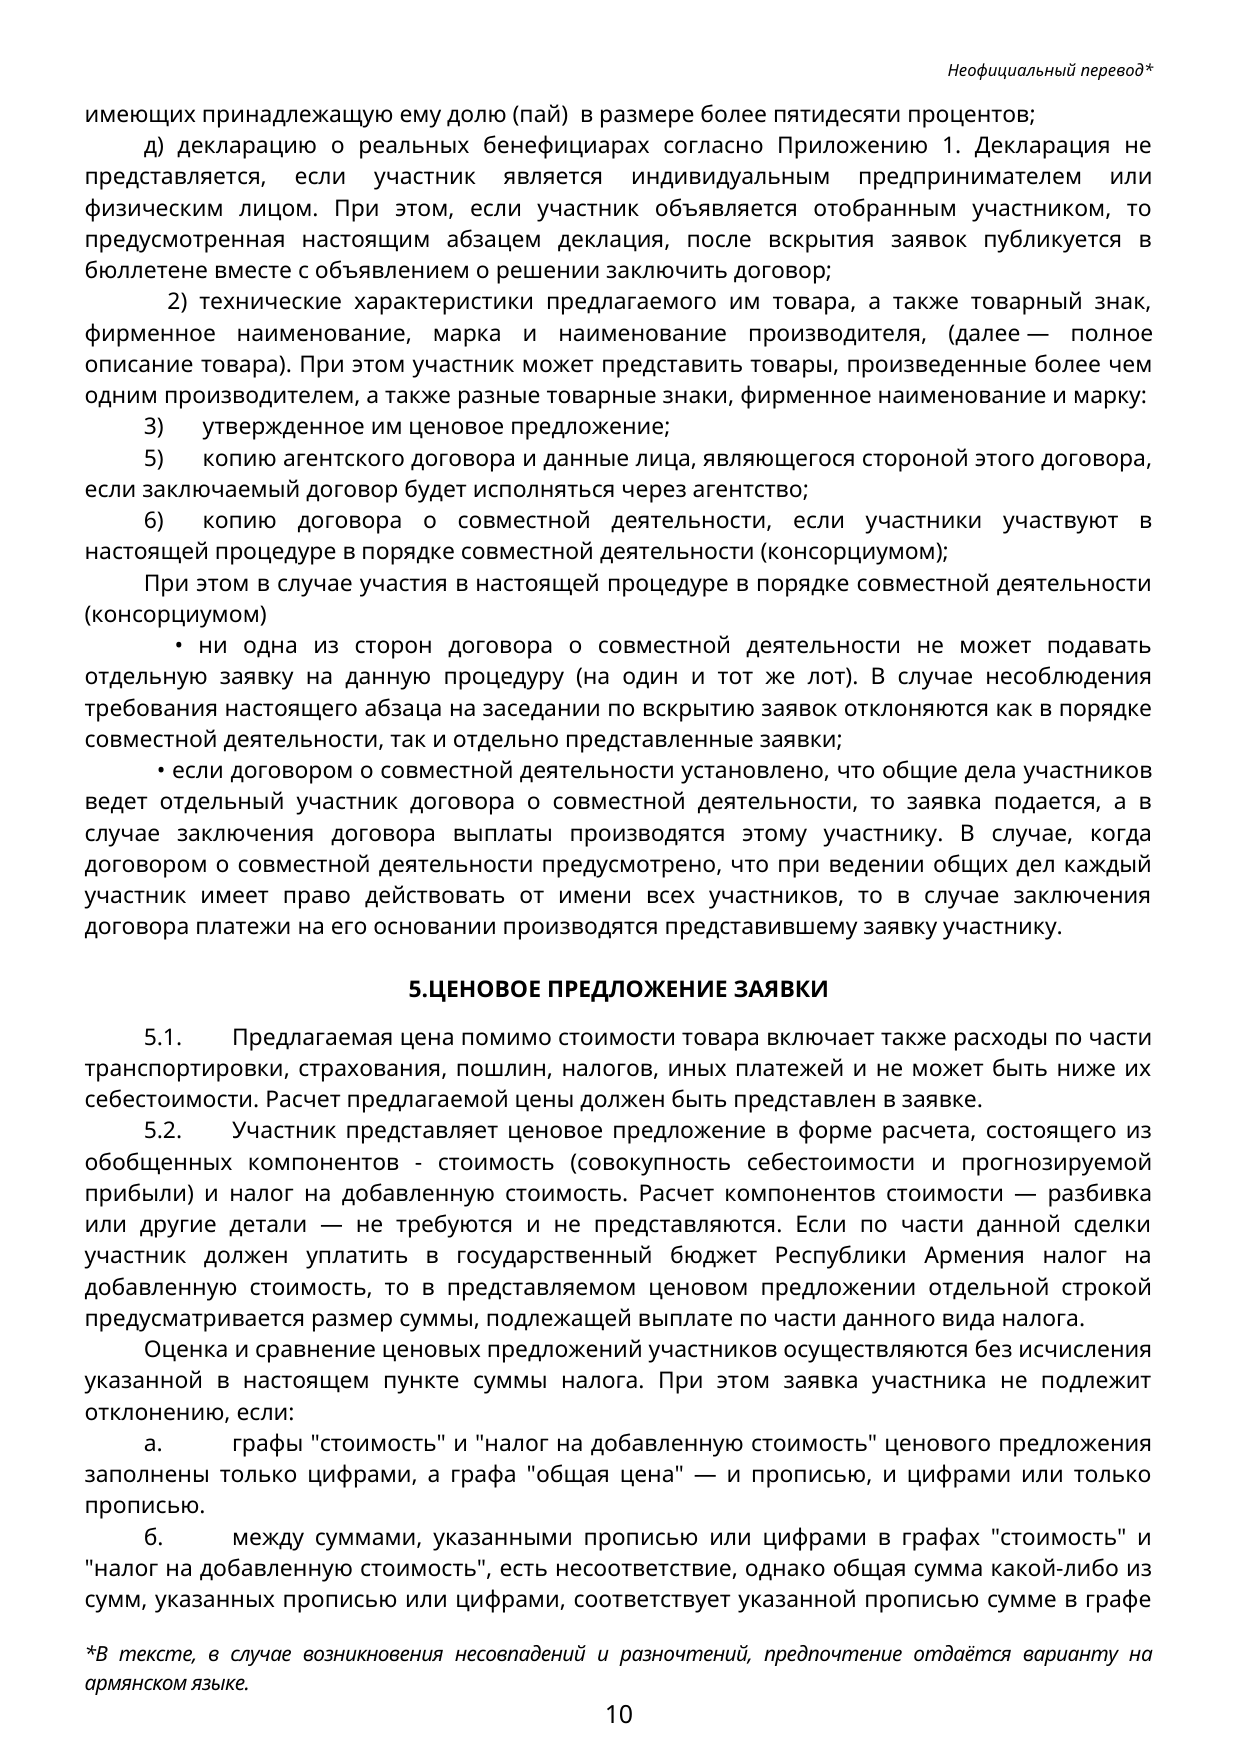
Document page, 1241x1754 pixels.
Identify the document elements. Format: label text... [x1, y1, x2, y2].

text При этом в случае участия в настоящей процедуре в порядке совместной деятельности (консорциумом) [84, 567, 1153, 629]
text 3) утвержденное им ценовое предложение; [84, 410, 1153, 442]
text а. графы "стоимость" и "налог на добавленную стоимость" ценового предложения заполнены только цифрами, а графа "общая цена" — и прописью, и цифрами или только прописью. [84, 1427, 1153, 1521]
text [84, 98, 1153, 129]
text 5.2. Участник представляет ценовое предложение в форме расчета, состоящего из обобщенных компонентов - стоимость (совокупность себестоимости и прогнозируемой прибыли) и налог на добавленную стоимость. Расчет компонентов стоимости — разбивка или другие детали — не требуются и не представляются. Если по части данной сделки участник должен уплатить в государственный бюджет Республики Армения налог на добавленную стоимость, то в представляемом ценовом предложении отдельной строкой предусматривается размер суммы, подлежащей выплате по части данного вида налога. [84, 1114, 1153, 1333]
text 2) технические характеристики предлагаемого им товара, а также товарный знак, фирменное наименование, марка и наименование производителя, (далее — полное описание товара). При этом участник может представить товары, произведенные более чем одним производителем, а также разные товарные знаки, фирменное наименование и марку: [84, 285, 1153, 410]
text • ни одна из сторон договора о совместной деятельности не может подавать отдельную заявку на данную процедуру (на один и тот же лот). В случае несоблюдения требования настоящего абзаца на заседании по вскрытию заявок отклоняются как в порядке совместной деятельности, так и отдельно представленные заявки; [84, 629, 1153, 754]
text Оценка и сравнение ценовых предложений участников осуществляются без исчисления указанной в настоящем пункте суммы налога. При этом заявка участника не подлежит отклонению, если: [84, 1333, 1153, 1427]
text д) декларацию о реальных бенефициарах согласно Приложению 1. Декларация не представляется, если участник является индивидуальным предпринимателем или физическим лицом. При этом, если участник объявляется отобранным участником, то предусмотренная настоящим абзацем деклация, после вскрытия заявок публикуется в бюллетене вместе с объявлением о решении заключить договор; [84, 129, 1153, 285]
text 6) копию договора о совместной деятельности, если участники участвуют в настоящей процедуре в порядке совместной деятельности (консорциумом); [84, 504, 1153, 567]
text 5.ЦЕНОВОЕ ПРЕДЛОЖЕНИЕ ЗАЯВКИ [84, 973, 1153, 1004]
text 5) копию агентского договора и данные лица, являющегося стороной этого договора, если заключаемый договор будет исполняться через агентство; [84, 442, 1153, 504]
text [84, 1521, 1153, 1614]
text • если договором о совместной деятельности установлено, что общие дела участников ведет отдельный участник договора о совместной деятельности, то заявка подается, а в случае заключения договора выплаты производятся этому участнику. В случае, когда договором о совместной деятельности предусмотрено, что при ведении общих дел каждый участник имеет право действовать от имени всех участников, то в случае заключения договора платежи на его основании производятся представившему заявку участнику. [84, 754, 1153, 942]
text 5.1. Предлагаемая цена помимо стоимости товара включает также расходы по части транспортировки, страхования, пошлин, налогов, иных платежей и не может быть ниже их себестоимости. Расчет предлагаемой цены должен быть представлен в заявке. [84, 1021, 1153, 1114]
